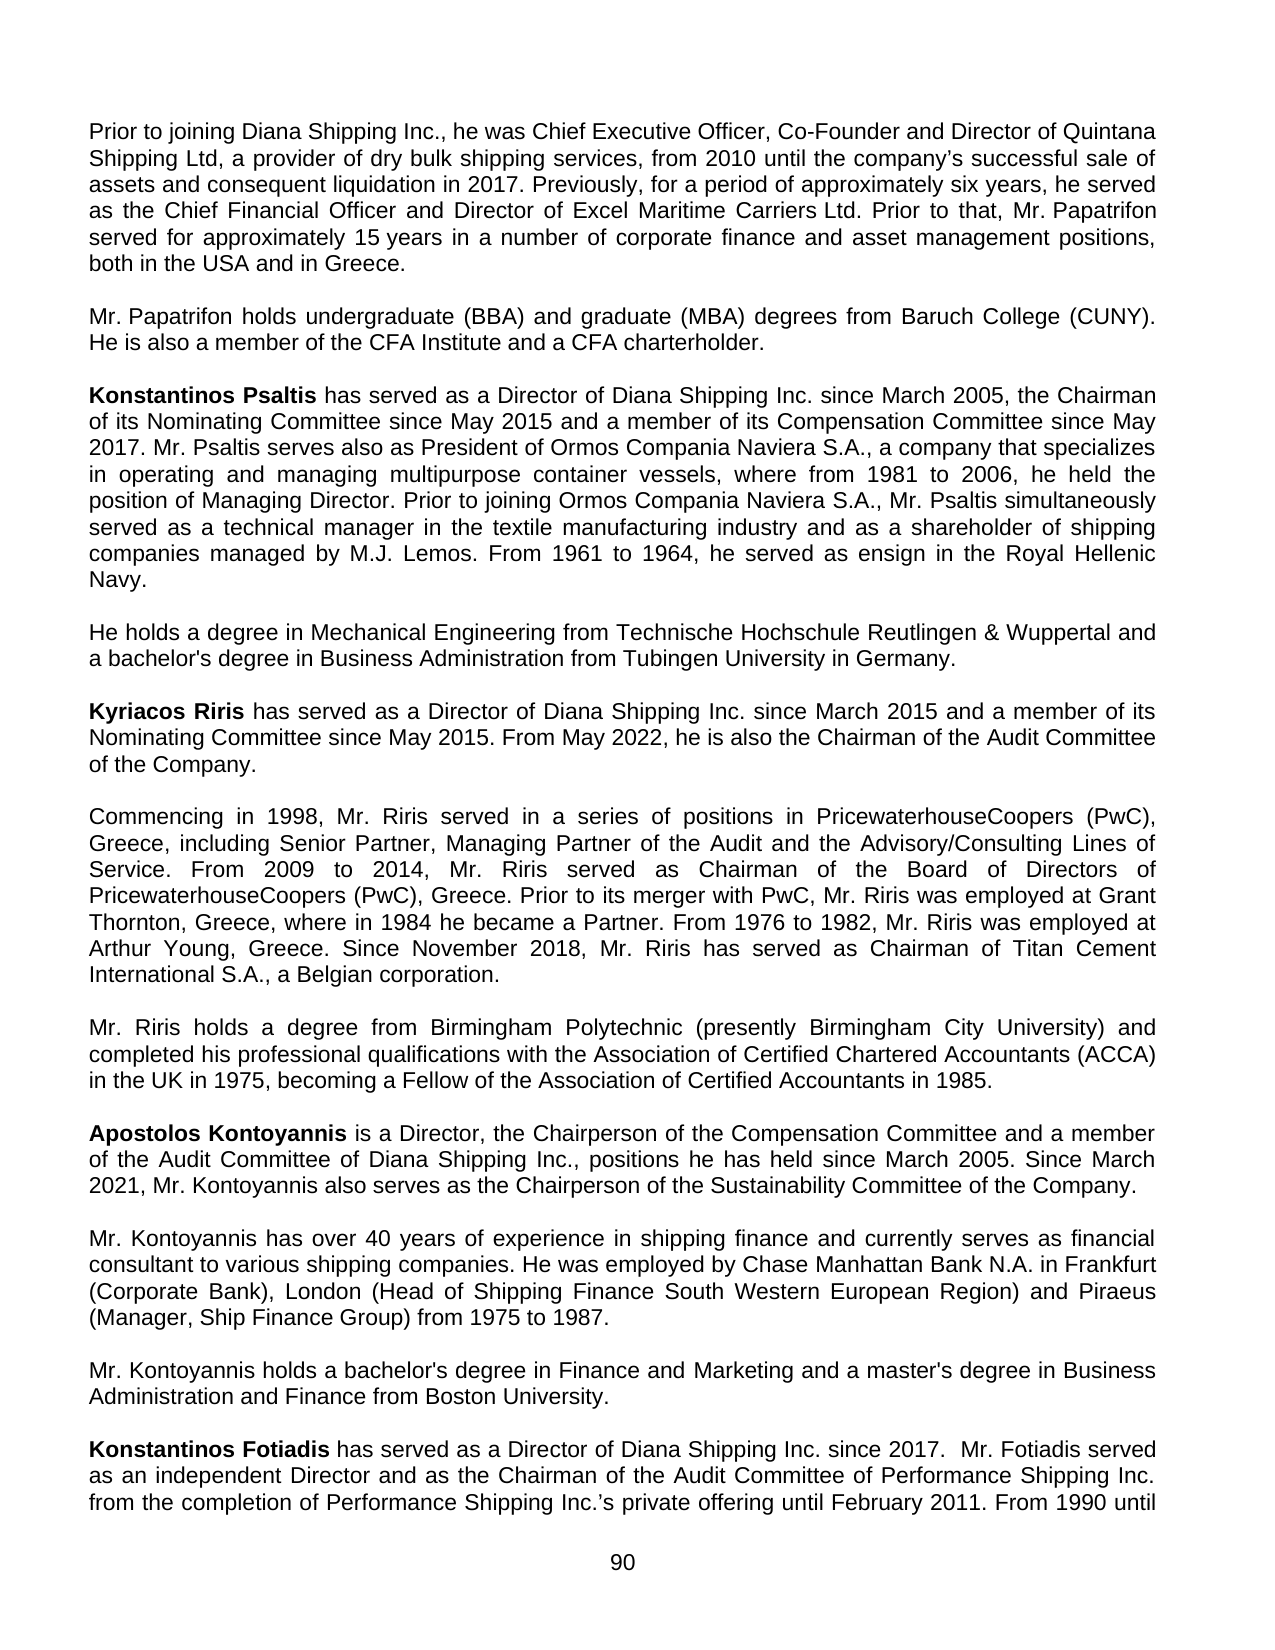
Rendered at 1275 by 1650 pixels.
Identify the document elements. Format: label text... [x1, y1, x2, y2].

text Mr. Papatrifon holds undergraduate (BBA) and graduate (MBA) degrees from Baruch College (CUNY). He is also a member of the CFA Institute and a CFA charterholder. [89, 303, 1157, 355]
text Mr. Riris holds a degree from Birmingham Polytechnic (presently Birmingham City University) and completed his professional qualifications with the Association of Certified Chartered Accountants (ACCA) in the UK in 1975, becoming a Fellow of the Association of Certified Accountants in 1985. [89, 1014, 1157, 1093]
text Konstantinos Psaltis has served as a Director of Diana Shipping Inc. since March 2005, the Chairman of its Nominating Committee since May 2015 and a member of its Compensation Committee since May 2017. Mr. Psaltis serves also as President of Ormos Compania Naviera S.A., a company that specializes in operating and managing multipurpose container vessels, where from 1981 to 2006, he held the position of Managing Director. Prior to joining Ormos Compania Naviera S.A., Mr. Psaltis simultaneously served as a technical manager in the textile manufacturing industry and as a shareholder of shipping companies managed by M.J. Lemos. From 1961 to 1964, he served as ensign in the Royal Hellenic Navy. [89, 382, 1157, 592]
text Mr. Kontoyannis has over 40 years of experience in shipping finance and currently serves as financial consultant to various shipping companies. He was employed by Chase Manhattan Bank N.A. in Frankfurt (Corporate Bank), London (Head of Shipping Finance South Western European Region) and Piraeus (Manager, Ship Finance Group) from 1975 to 1987. [89, 1225, 1157, 1330]
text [89, 1436, 1157, 1515]
text Kyriacos Riris has served as a Director of Diana Shipping Inc. since March 2015 and a member of its Nominating Committee since May 2015. From May 2022, he is also the Chairman of the Audit Committee of the Company. [89, 698, 1157, 777]
text He holds a degree in Mechanical Engineering from Technische Hochschule Reutlingen & Wuppertal and a bachelor's degree in Business Administration from Tubingen University in Germany. [89, 619, 1157, 672]
text Prior to joining Diana Shipping Inc., he was Chief Executive Officer, Co-Founder and Director of Quintana Shipping Ltd, a provider of dry bulk shipping services, from 2010 until the company’s successful sale of assets and consequent liquidation in 2017. Previously, for a period of approximately six years, he served as the Chief Financial Officer and Director of Excel Maritime Carriers Ltd. Prior to that, Mr. Papatrifon served for approximately 15 years in a number of corporate finance and asset management positions, both in the USA and in Greece. [89, 118, 1157, 276]
text Apostolos Kontoyannis is a Director, the Chairperson of the Compensation Committee and a member of the Audit Committee of Diana Shipping Inc., positions he has held since March 2005. Since March 2021, Mr. Kontoyannis also serves as the Chairperson of the Sustainability Committee of the Company. [89, 1119, 1157, 1199]
text Mr. Kontoyannis holds a bachelor's degree in Finance and Marketing and a master's degree in Business Administration and Finance from Boston University. [89, 1357, 1157, 1409]
text Commencing in 1998, Mr. Riris served in a series of positions in PricewaterhouseCoopers (PwC), Greece, including Senior Partner, Managing Partner of the Audit and the Advisory/Consulting Lines of Service. From 2009 to 2014, Mr. Riris served as Chairman of the Board of Directors of PricewaterhouseCoopers (PwC), Greece. Prior to its merger with PwC, Mr. Riris was employed at Grant Thornton, Greece, where in 1984 he became a Partner. From 1976 to 1982, Mr. Riris was employed at Arthur Young, Greece. Since November 2018, Mr. Riris has served as Chairman of Titan Cement International S.A., a Belgian corporation. [89, 803, 1157, 988]
